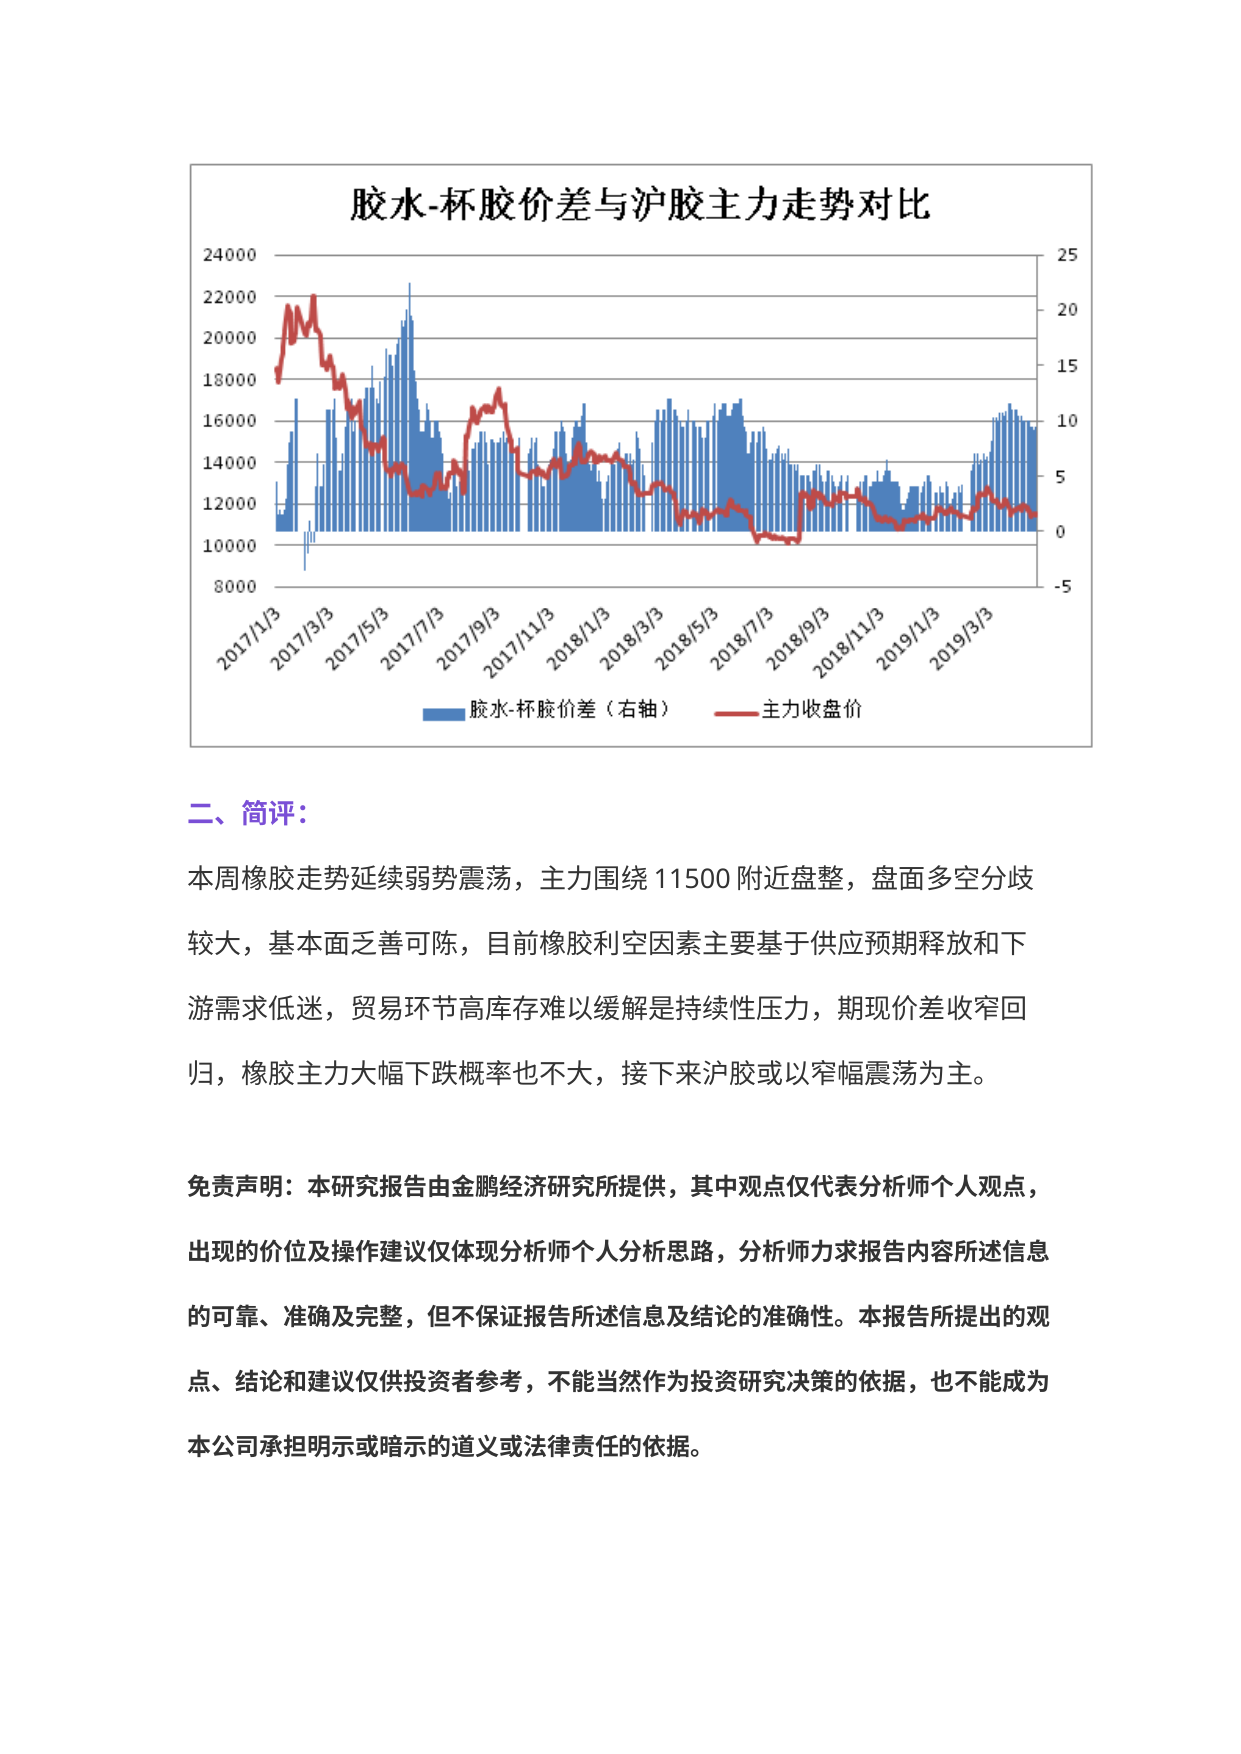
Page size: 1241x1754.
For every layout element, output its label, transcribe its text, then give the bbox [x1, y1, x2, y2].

text 免责声明：本研究报告由金鹏经济研究所提供，其中观点仅代表分析师个人观点，出现的价位及操作建议仅体现分析师个人分析思路，分析师力求报告内容所述信息的可靠、准确及完整，但不保证报告所述信息及结论的准确性。本报告所提出的观点、结论和建议仅供投资者参考，不能当然作为投资研究决策的依据，也不能成为本公司承担明示或暗示的道义或法律责任的依据。 [187, 1153, 1053, 1478]
text 二、简评： [187, 779, 1053, 844]
picture [187, 162, 1096, 751]
text 本周橡胶走势延续弱势震荡，主力围绕11500附近盘整，盘面多空分歧较大，基本面乏善可陈，目前橡胶利空因素主要基于供应预期释放和下游需求低迷，贸易环节高库存难以缓解是持续性压力，期现价差收窄回归，橡胶主力大幅下跌概率也不大，接下来沪胶或以窄幅震荡为主。 [187, 844, 1053, 1104]
